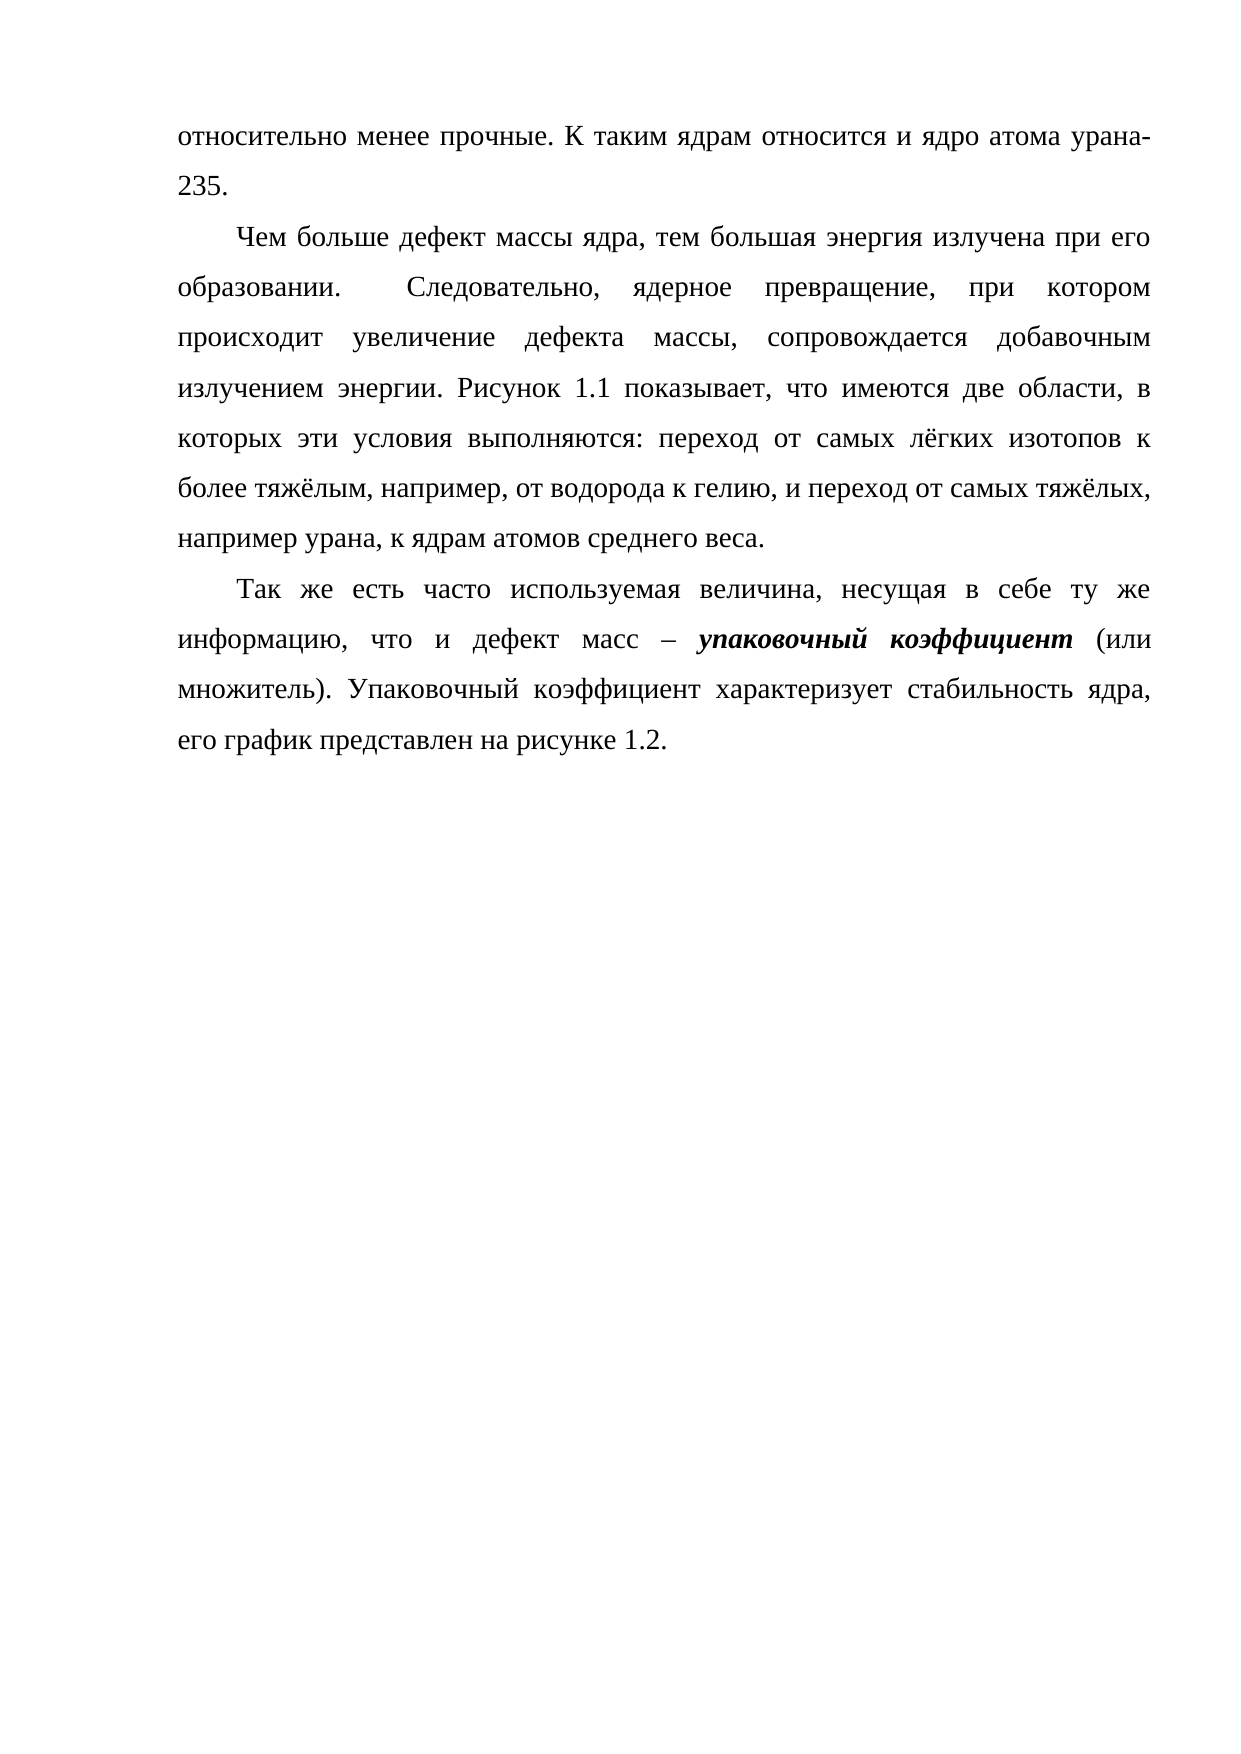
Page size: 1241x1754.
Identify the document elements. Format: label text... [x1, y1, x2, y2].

text Анализ этой кривой интересен и важен, т.к. по ней, и очень наглядно, видно, какие ядерные процессы дают большой выход энергии. По существу ядерная энергетика Солнца и звёзд, атомных электростанций и ядерного оружия является реализацией возможностей, заложенных в тех соотношениях, которые показывает эта кривая. Она имеет несколько характерных участков. Для лёгкого водорода энергия связи равна нулю, т.к. в его ядре всего одна частица. Для гелия энергия связи на одну частицу составляет 7 Мэв. Таким образом, переход от водорода к гелию связан с крупным энергетическим скачком. У изотопов среднего атомного веса: железа, никеля и др. энергия связи частицы в ядре наибольшая (8,6 Мэв) и соответственно ядра этих элементов наиболее прочные. У более тяжёлых элементов энергия связи частицы в ядре меньше и поэтому их ядра относительно менее прочные. К таким ядрам относится и ядро атома урана-235. [177, 118, 1152, 202]
text Так же есть часто используемая величина, несущая в себе ту же информацию, что и дефект масс – упаковочный коэффициент (или множитель). Упаковочный коэффициент характеризует стабильность ядра, его график представлен на рисунке 1.2. [177, 571, 1152, 755]
text Чем больше дефект массы ядра, тем большая энергия излучена при его образовании. Следовательно, ядерное превращение, при котором происходит увеличение дефекта массы, сопровождается добавочным излучением энергии. Рисунок 1.1 показывает, что имеются две области, в которых эти условия выполняются: переход от самых лёгких изотопов к более тяжёлым, например, от водорода к гелию, и переход от самых тяжёлых, например урана, к ядрам атомов среднего веса. [177, 219, 1152, 554]
